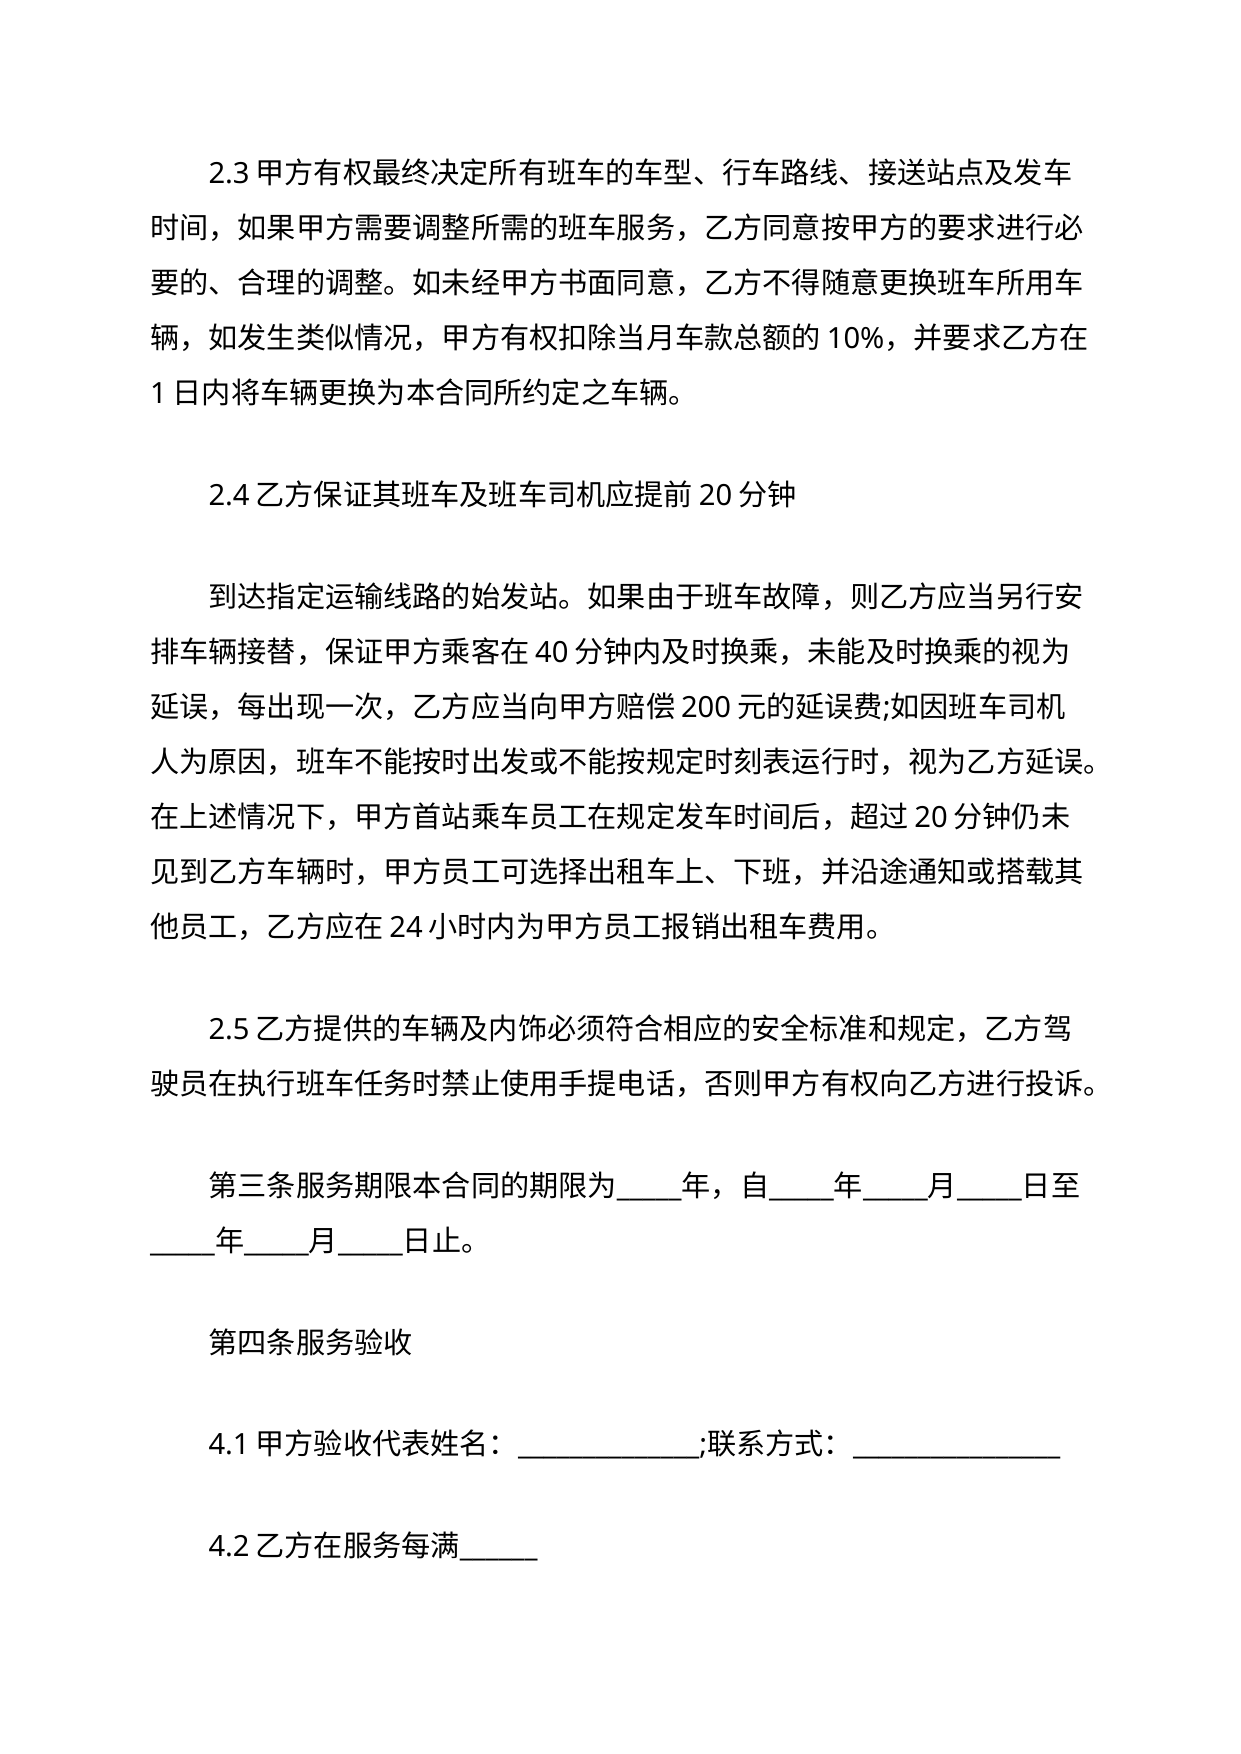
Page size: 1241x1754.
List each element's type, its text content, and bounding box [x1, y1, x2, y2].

text 2.4乙方保证其班车及班车司机应提前20分钟 [150, 472, 1090, 514]
text 4.1甲方验收代表姓名：______________;联系方式：________________ [150, 1421, 1090, 1463]
text 到达指定运输线路的始发站。如果由于班车故障，则乙方应当另行安排车辆接替，保证甲方乘客在40分钟内及时换乘，未能及时换乘的视为延误，每出现一次，乙方应当向甲方赔偿200元的延误费;如因班车司机人为原因，班车不能按时出发或不能按规定时刻表运行时，视为乙方延误。在上述情况下，甲方首站乘车员工在规定发车时间后，超过20分钟仍未见到乙方车辆时，甲方员工可选择出租车上、下班，并沿途通知或搭载其他员工，乙方应在24小时内为甲方员工报销出租车费用。 [150, 574, 1090, 946]
text 第三条服务期限本合同的期限为_____年，自_____年_____月_____日至_____年_____月_____日止。 [150, 1162, 1090, 1259]
text 4.2乙方在服务每满______ [150, 1523, 1090, 1565]
text 第四条服务验收 [150, 1319, 1090, 1361]
text 2.3甲方有权最终决定所有班车的车型、行车路线、接送站点及发车时间，如果甲方需要调整所需的班车服务，乙方同意按甲方的要求进行必要的、合理的调整。如未经甲方书面同意，乙方不得随意更换班车所用车辆，如发生类似情况，甲方有权扣除当月车款总额的10%，并要求乙方在1日内将车辆更换为本合同所约定之车辆。 [150, 150, 1090, 412]
text 2.5乙方提供的车辆及内饰必须符合相应的安全标准和规定，乙方驾驶员在执行班车任务时禁止使用手提电话，否则甲方有权向乙方进行投诉。 [150, 1005, 1090, 1103]
